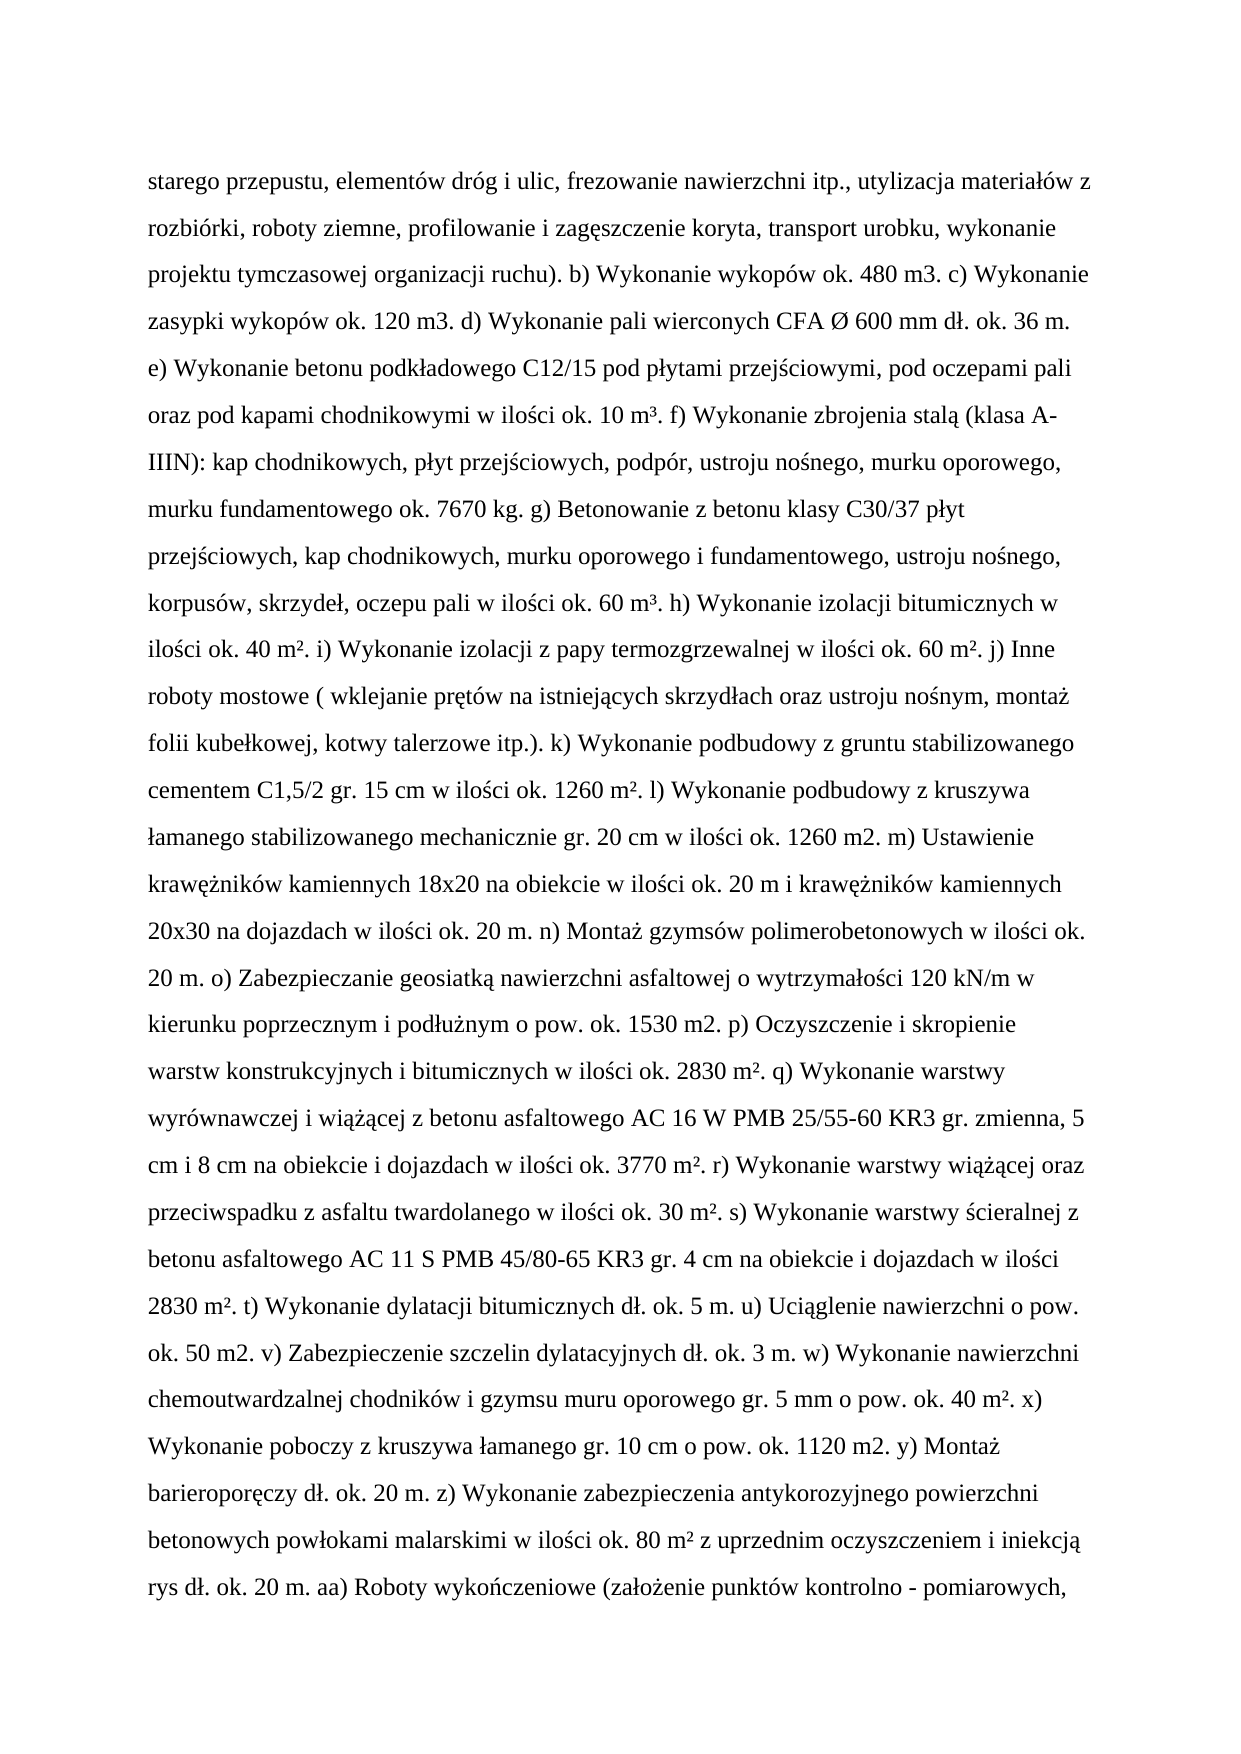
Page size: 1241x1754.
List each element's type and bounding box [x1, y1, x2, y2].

text [148, 148, 1093, 1601]
